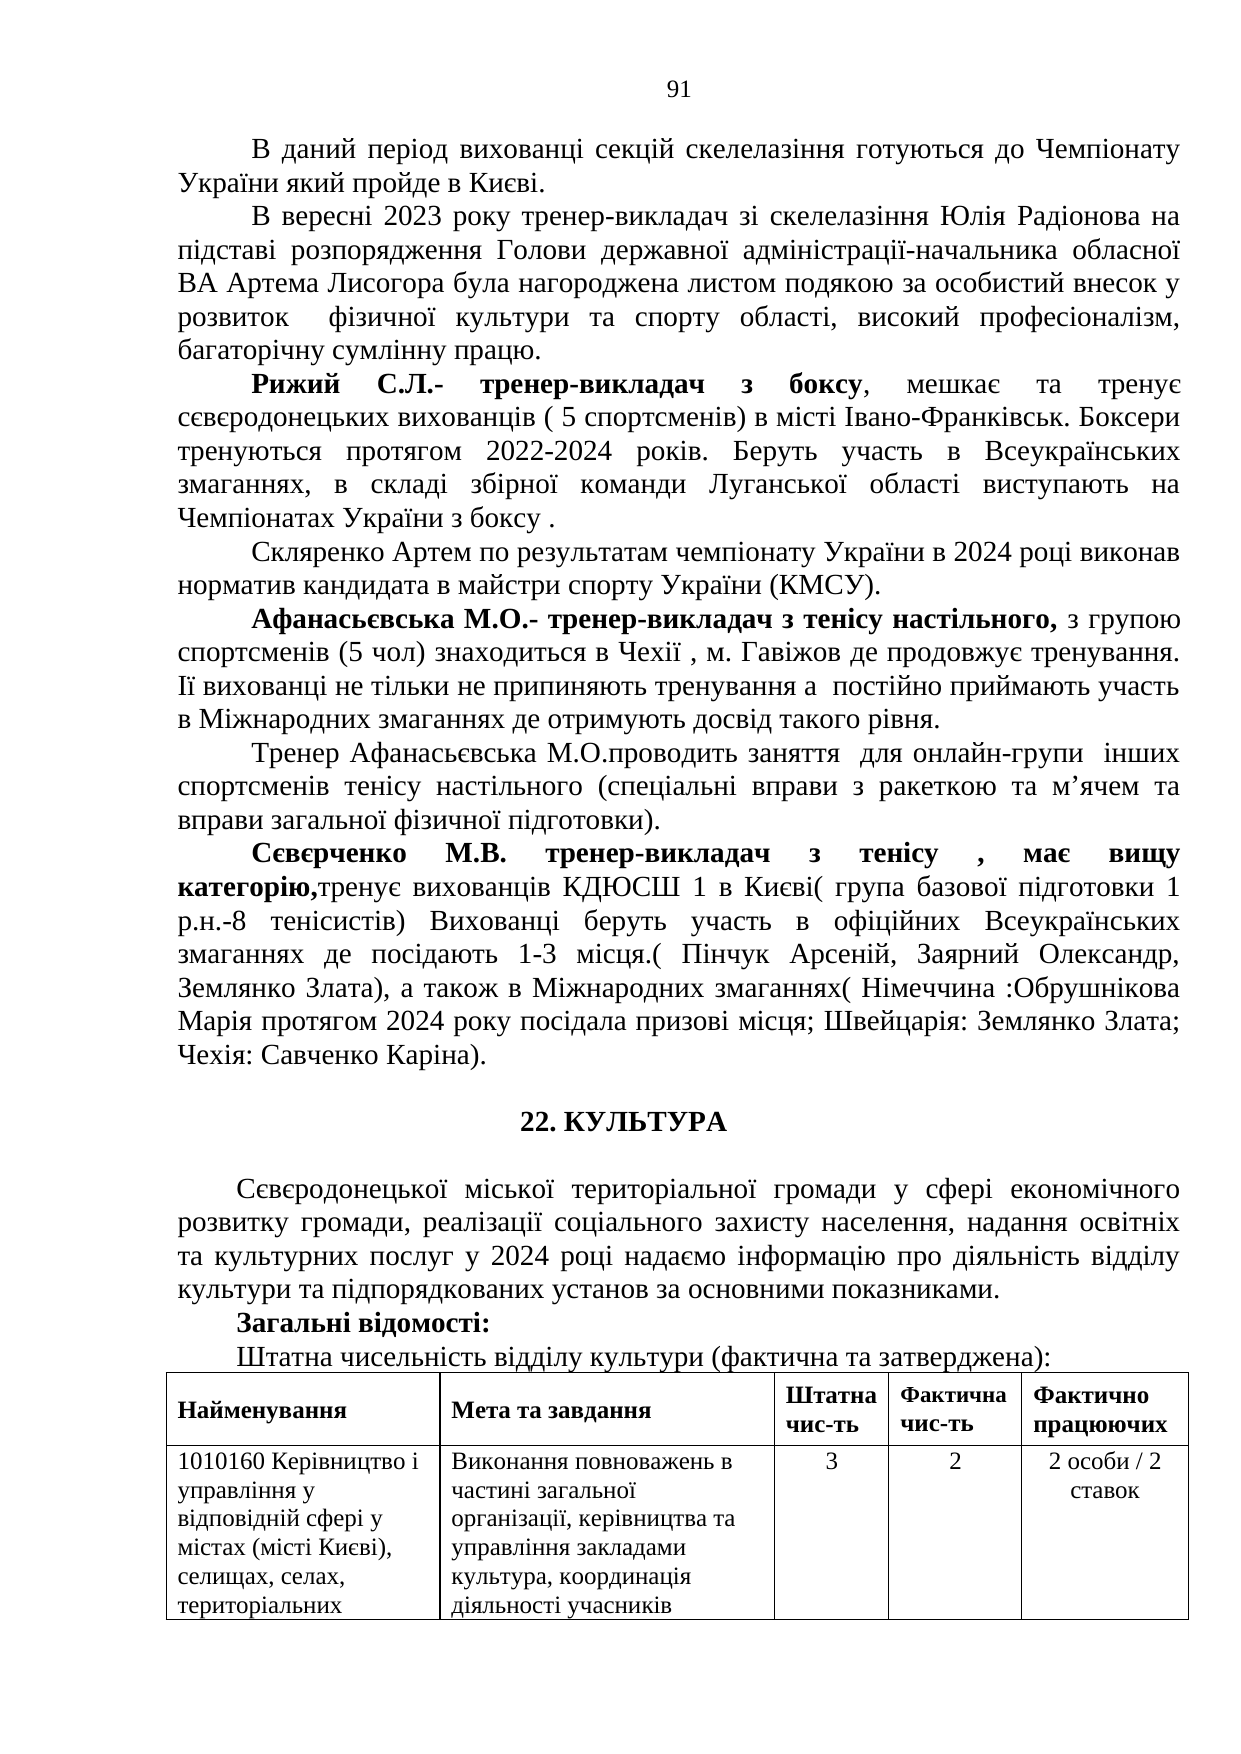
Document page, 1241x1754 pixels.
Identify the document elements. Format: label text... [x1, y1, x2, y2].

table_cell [167, 1446, 439, 1618]
text Афанасьєвська М.О.- тренер-викладач з тенісу настільного, з групою спортсменів (5 чол) знаходиться в Чехії , м. Гавіжов де продовжує тренування. Ії вихованці не тільки не припиняють тренування а постійно приймають участь в Міжнародних змаганнях де отримують досвід такого рівня. [177, 601, 1181, 735]
table_header Найменування [167, 1373, 439, 1445]
table_cell 2 особи / 2 ставок [1022, 1446, 1188, 1618]
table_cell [441, 1446, 774, 1618]
table_header Мета та завдання [441, 1373, 774, 1445]
text Рижий С.Л.- тренер-викладач з боксу, мешкає та тренує сєвєродонецьких вихованців ( 5 спортсменів) в місті Івано-Франківськ. Боксери тренуються протягом 2022-2024 років. Беруть участь в Всеукраїнських змаганнях, в складі збірної команди Луганської області виступають на Чемпіонатах України з боксу . [177, 366, 1181, 534]
text В вересні 2023 року тренер-викладач зі скелелазіння Юлія Радіонова на підставі розпорядження Голови державної адміністрації-начальника обласної ВА Артема Лисогора була нагороджена листом подякою за особистий внесок у розвиток фізичної культури та спорту області, високий професіоналізм, багаторічну сумлінну працю. [177, 198, 1181, 366]
text Загальні відомості: [177, 1305, 1181, 1339]
table_header Фактична чис-ть [889, 1373, 1021, 1445]
text Сєвєрченко М.В. тренер-викладач з тенісу , має вищу категорію,тренує вихованців КДЮСШ 1 в Києві( група базової підготовки 1 р.н.-8 тенісистів) Вихованці беруть участь в офіційних Всеукраїнських змаганнях де посідають 1-3 місця.( Пінчук Арсеній, Заярний Олександр, Землянко Злата), а також в Міжнародних змаганнях( Німеччина :Обрушнікова Марія протягом 2024 року посідала призові місця; Швейцарія: Землянко Злата; Чехія: Савченко Каріна). [177, 836, 1181, 1070]
table_cell 3 [775, 1446, 888, 1618]
text Тренер Афанасьєвська М.О.проводить заняття для онлайн-групи інших спортсменів тенісу настільного (спеціальні вправи з ракеткою та м’ячем та вправи загальної фізичної підготовки). [177, 735, 1181, 836]
text В даний період вихованці секцій скелелазіння готуються до Чемпіонату України який пройде в Києві. [177, 131, 1181, 198]
text Скляренко Артем по результатам чемпіонату України в 2024 році виконав норматив кандидата в майстри спорту України (КМСУ). [177, 534, 1181, 601]
text Сєвєродонецької міської територіальної громади у сфері економічного розвитку громади, реалізації соціального захисту населення, надання освітніх та культурних послуг у 2024 році надаємо інформацію про діяльність відділу культури та підпорядкованих установ за основними показниками. [177, 1171, 1181, 1305]
text Штатна чисельність відділу культури (фактична та затверджена): [236, 1339, 1181, 1372]
table_header Штатна чис-ть [775, 1373, 888, 1445]
text 22. КУЛЬТУРА [118, 1104, 1181, 1137]
table_header Фактично працюючих [1022, 1373, 1188, 1445]
table_cell 2 [889, 1446, 1021, 1618]
